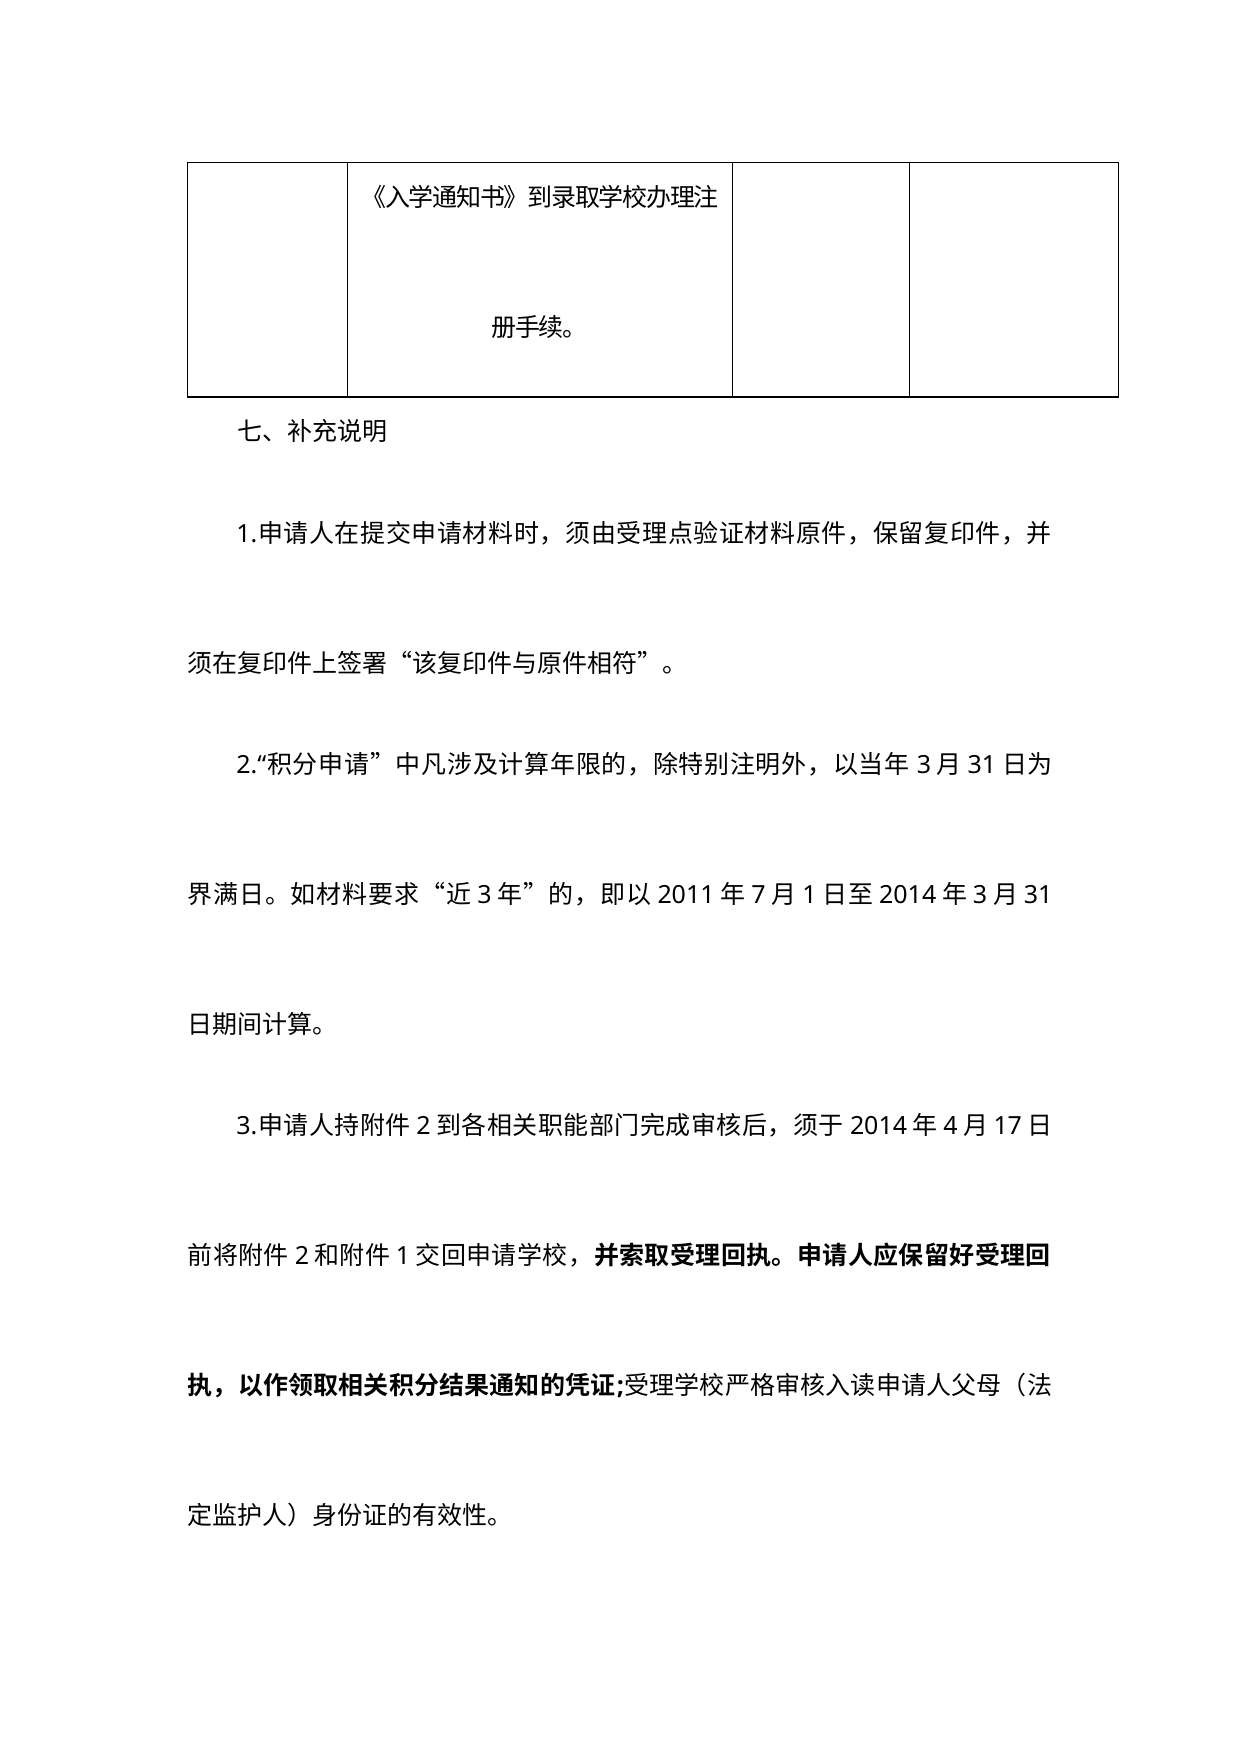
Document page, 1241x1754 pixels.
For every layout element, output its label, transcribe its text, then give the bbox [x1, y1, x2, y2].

table_cell [910, 163, 1118, 396]
table_cell [733, 163, 909, 396]
text 2.“积分申请”中凡涉及计算年限的，除特别注明外，以当年3月31日为界满日。如材料要求“近3年”的，即以至期间计算。 [187, 730, 1053, 1055]
table_cell [188, 163, 347, 396]
text 1.申请人在提交申请材料时，须由受理点验证材料原件，保留复印件，并须在复印件上签署“该复印件与原件相符”。 [187, 499, 1053, 694]
text 3.申请人持附件2到各相关职能部门完成审核后，须于前将附件2和附件1交回申请学校，并索取受理回执。申请人应保留好受理回执，以作领取相关积分结果通知的凭证;受理学校严格审核入读申请人父母（法定监护人）身份证的有效性。 [187, 1091, 1053, 1546]
text 七、补充说明 [187, 398, 1053, 462]
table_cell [348, 163, 732, 396]
